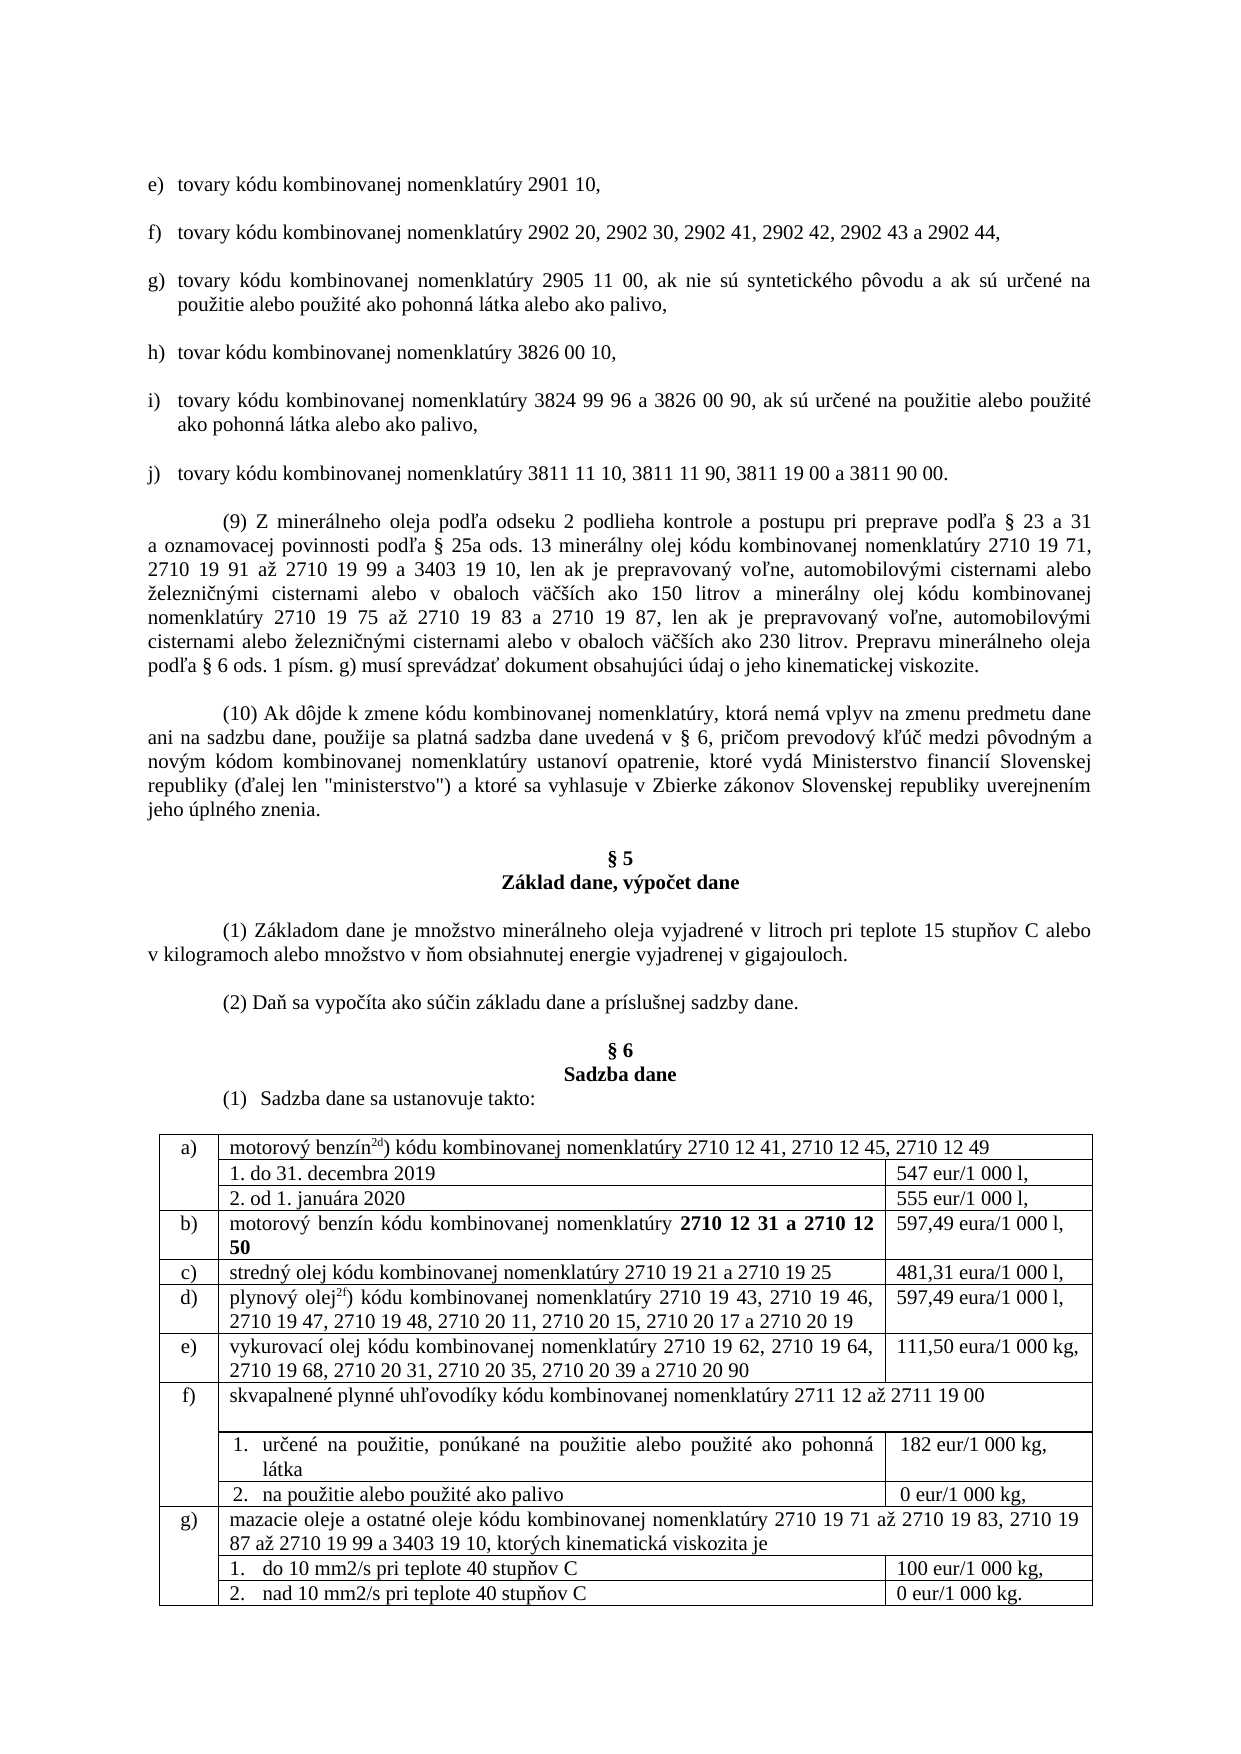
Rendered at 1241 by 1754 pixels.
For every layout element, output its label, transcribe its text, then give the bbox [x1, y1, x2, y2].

text (2) Daň sa vypočíta ako súčin základu dane a príslušnej sadzby dane. [148, 990, 1092, 1014]
table_cell 2. od 1. januára 2020 [219, 1186, 885, 1209]
table_cell 1. do 31. decembra 2019 [219, 1160, 885, 1184]
table_cell 597,49 eura/1 000 l, [886, 1211, 1092, 1259]
table_cell g) [160, 1507, 218, 1605]
list tovary kódu kombinovanej nomenklatúry 3824 99 96 a 3826 00 90, ak sú určené na použitie alebo použité ako pohonná látka alebo ako palivo, [148, 388, 1092, 436]
table_cell 555 eur/1 000 l, [886, 1186, 1092, 1209]
table_cell motorový benzín kódu kombinovanej nomenklatúry 2710 12 31 a 2710 12 50 [219, 1211, 885, 1259]
list tovar kódu kombinovanej nomenklatúry 3826 00 10, [148, 340, 1092, 364]
table_cell b) [160, 1211, 218, 1259]
list tovary kódu kombinovanej nomenklatúry 2905 11 00, ak nie sú syntetického pôvodu a ak sú určené na použitie alebo použité ako pohonná látka alebo ako palivo, [148, 268, 1092, 316]
table_cell 111,50 eura/1 000 kg, [886, 1334, 1092, 1382]
table_cell d) [160, 1285, 218, 1333]
table_cell 182 eur/1 000 kg, [886, 1433, 1092, 1481]
table_cell nad 10 mm2/s pri teplote 40 stupňov C [219, 1581, 885, 1605]
table_cell f) [160, 1383, 218, 1506]
table_cell 0 eur/1 000 kg, [886, 1482, 1092, 1506]
table_cell vykurovací olej kódu kombinovanej nomenklatúry 2710 19 62, 2710 19 64, 2710 19 68, 2710 20 31, 2710 20 35, 2710 20 39 a 2710 20 90 [219, 1334, 885, 1382]
table_cell plynový olej2f) kódu kombinovanej nomenklatúry 2710 19 43, 2710 19 46, 2710 19 47, 2710 19 48, 2710 20 11, 2710 20 15, 2710 20 17 a 2710 20 19 [219, 1285, 885, 1333]
table_cell do 10 mm2/s pri teplote 40 stupňov C [219, 1556, 885, 1580]
text (9) Z minerálneho oleja podľa odseku 2 podlieha kontrole a postupu pri preprave podľa § 23 a 31 a oznamovacej povinnosti podľa § 25a ods. 13 minerálny olej kódu kombinovanej nomenklatúry 2710 19 71, 2710 19 91 až 2710 19 99 a 3403 19 10, len ak je prepravovaný voľne, automobilovými cisternami alebo železničnými cisternami alebo v obaloch väčších ako 150 litrov a minerálny olej kódu kombinovanej nomenklatúry 2710 19 75 až 2710 19 83 a 2710 19 87, len ak je prepravovaný voľne, automobilovými cisternami alebo železničnými cisternami alebo v obaloch väčších ako 230 litrov. Prepravu minerálneho oleja podľa § 6 ods. 1 písm. g) musí sprevádzať dokument obsahujúci údaj o jeho kinematickej viskozite. [148, 509, 1092, 677]
table_header motorový benzín2d) kódu kombinovanej nomenklatúry 2710 12 41, 2710 12 45, 2710 12 49 [219, 1135, 1092, 1159]
table_cell 597,49 eura/1 000 l, [886, 1285, 1092, 1333]
list tovary kódu kombinovanej nomenklatúry 2902 20, 2902 30, 2902 41, 2902 42, 2902 43 a 2902 44, [148, 220, 1092, 244]
table_cell mazacie oleje a ostatné oleje kódu kombinovanej nomenklatúry 2710 19 71 až 2710 19 83, 2710 19 87 až 2710 19 99 a 3403 19 10, ktorých kinematická viskozita je [219, 1507, 1092, 1555]
text (10) Ak dôjde k zmene kódu kombinovanej nomenklatúry, ktorá nemá vplyv na zmenu predmetu dane ani na sadzbu dane, použije sa platná sadzba dane uvedená v § 6, pričom prevodový kľúč medzi pôvodným a novým kódom kombinovanej nomenklatúry ustanoví opatrenie, ktoré vydá Ministerstvo financií Slovenskej republiky (ďalej len "ministerstvo") a ktoré sa vyhlasuje v Zbierke zákonov Slovenskej republiky uverejnením jeho úplného znenia. [148, 701, 1092, 821]
table_cell stredný olej kódu kombinovanej nomenklatúry 2710 19 21 a 2710 19 25 [219, 1260, 885, 1284]
table_cell určené na použitie, ponúkané na použitie alebo použité ako pohonná látka [219, 1433, 885, 1481]
list Sadzba dane sa ustanovuje takto: [223, 1086, 1092, 1110]
table_cell e) [160, 1334, 218, 1382]
table_cell 547 eur/1 000 l, [886, 1160, 1092, 1184]
list tovary kódu kombinovanej nomenklatúry 2901 10, [148, 172, 1092, 196]
table_cell c) [160, 1260, 218, 1284]
text (1) Základom dane je množstvo minerálneho oleja vyjadrené v litroch pri teplote 15 stupňov C alebo v kilogramoch alebo množstvo v ňom obsiahnutej energie vyjadrenej v gigajouloch. [148, 918, 1092, 966]
table_header a) [160, 1135, 218, 1209]
text Základ dane, výpočet dane [148, 869, 1092, 894]
table_cell 481,31 eura/1 000 l, [886, 1260, 1092, 1284]
text § 6 [148, 1038, 1092, 1062]
table_cell na použitie alebo použité ako palivo [219, 1482, 885, 1506]
table_cell 0 eur/1 000 kg. [886, 1581, 1092, 1605]
table_cell skvapalnené plynné uhľovodíky kódu kombinovanej nomenklatúry 2711 12 až 2711 19 00 [219, 1383, 1092, 1431]
table_cell 100 eur/1 000 kg, [886, 1556, 1092, 1580]
text § 5 [148, 846, 1092, 869]
text Sadzba dane [148, 1062, 1092, 1086]
list tovary kódu kombinovanej nomenklatúry 3811 11 10, 3811 11 90, 3811 19 00 a 3811 90 00. [148, 461, 1092, 484]
